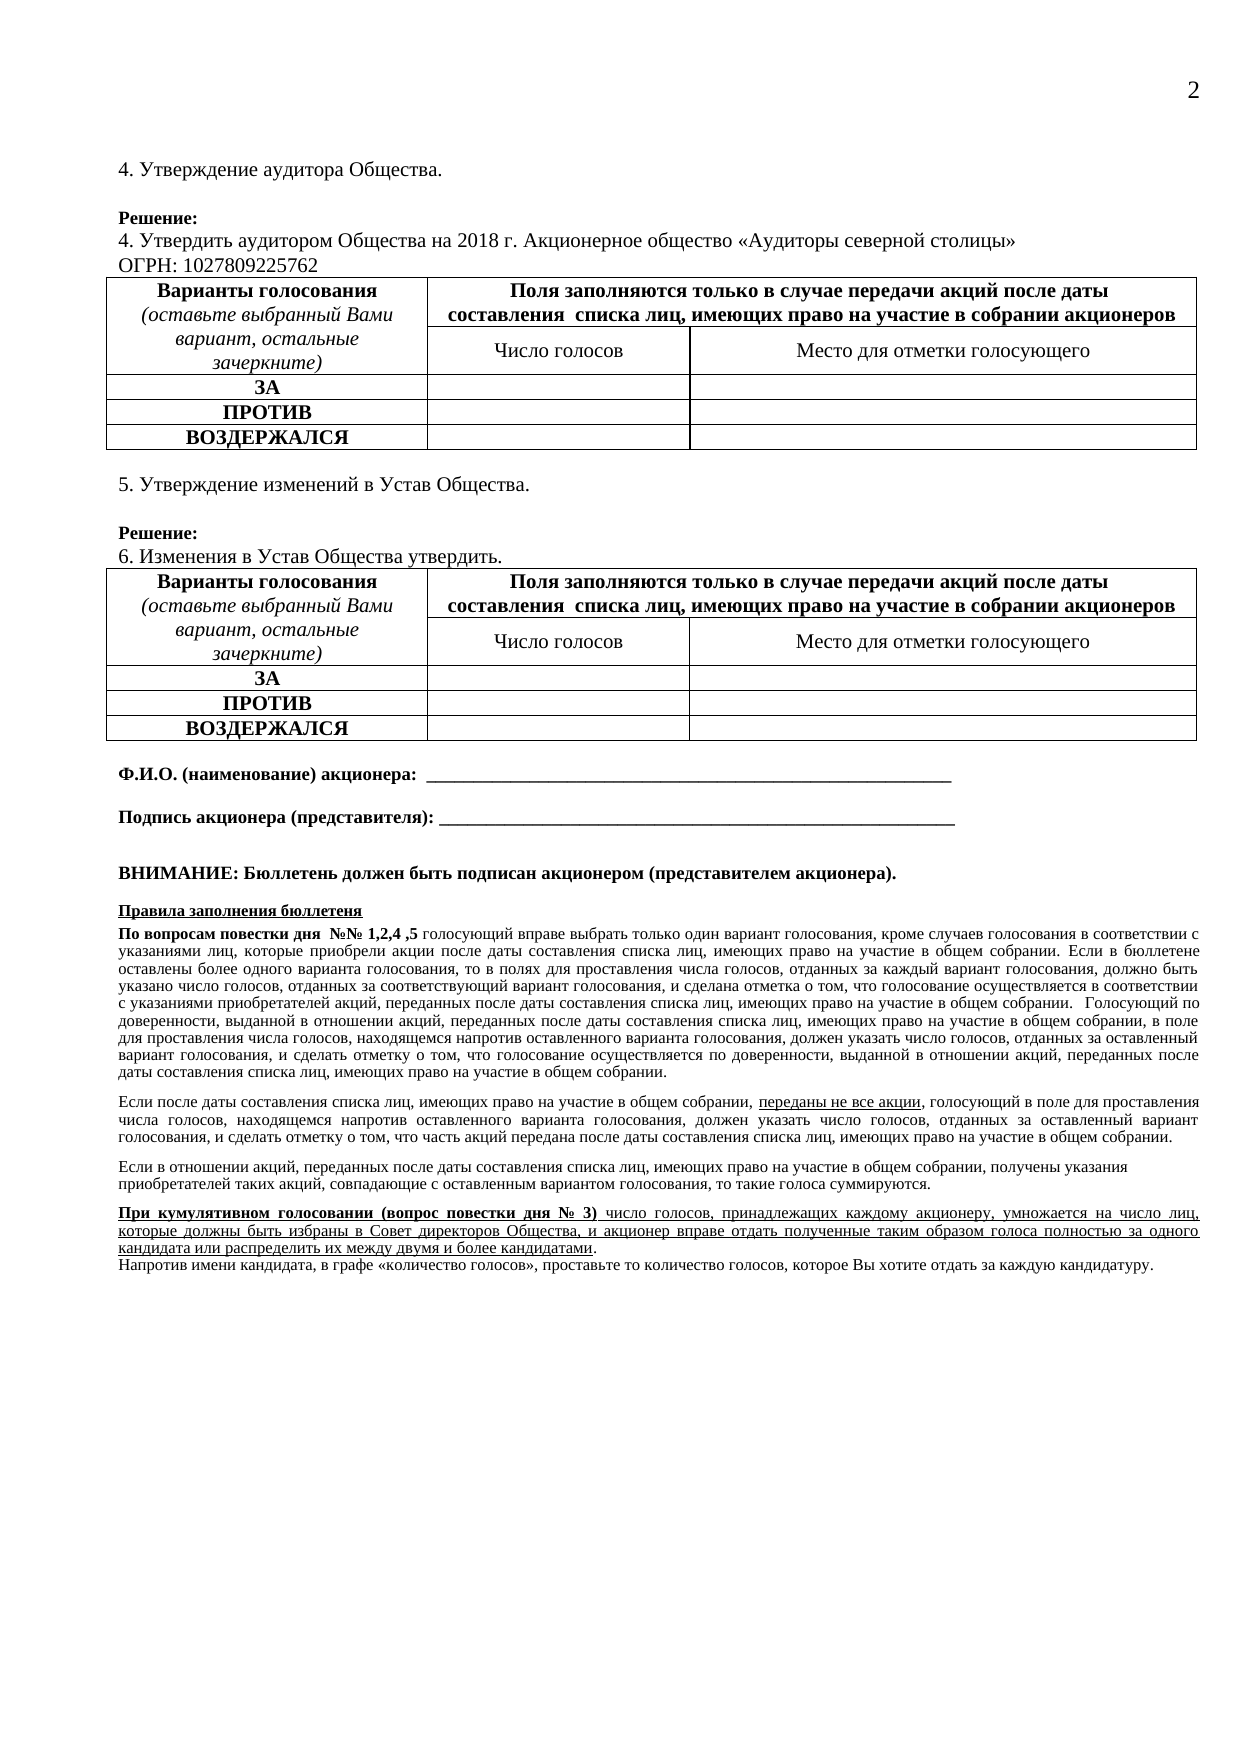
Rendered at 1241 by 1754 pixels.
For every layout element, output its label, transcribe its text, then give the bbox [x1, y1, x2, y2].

table_header Варианты голосования (оставьте выбранный Вами вариант, остальные зачеркните) [107, 569, 427, 665]
text 5. Утверждение изменений в Устав Общества. [118, 472, 1200, 496]
table_cell [428, 691, 689, 715]
table_cell Число голосов [428, 618, 689, 665]
table_header Поля заполняются только в случае передачи акций после даты составления списка лиц, имеющих право на участие в собрании акционеров [428, 569, 1196, 617]
table_cell [428, 716, 689, 740]
table_cell Место для отметки голосующего [690, 618, 1196, 665]
text При кумулятивном голосовании (вопрос повестки дня № 3) число голосов, принадлежащих каждому акционеру, умножается на число лиц, которые должны быть избраны в Совет директоров Общества, и акционер вправе отдать полученные таким образом голоса полностью за одного кандидата или распределить их между двумя и более кандидатами. [118, 1238, 1200, 1257]
text ВНИМАНИЕ: Бюллетень должен быть подписан акционером (представителем акционера). [118, 862, 1200, 883]
text 4. Утвердить аудитором Общества на . Акционерное общество «Аудиторы северной столицы» [118, 228, 1200, 252]
table_cell [691, 400, 1196, 424]
text ОГРН: 1027809225762 [118, 252, 1200, 277]
table_cell ПРОТИВ [107, 691, 427, 715]
text Решение: [118, 522, 1200, 544]
text Если после даты составления списка лиц, имеющих право на участие в общем собрании, переданы не все акции, голосующий в поле для проставления числа голосов, находящемся напротив оставленного варианта голосования, должен указать число голосов, отданных за оставленный вариант голосования, и сделать отметку о том, что часть акций передана после даты составления списка лиц, имеющих право на участие в общем собрании. [118, 1094, 1200, 1146]
table_cell [690, 666, 1196, 690]
table_cell [428, 400, 689, 424]
table_cell Место для отметки голосующего [691, 327, 1196, 374]
subtitle Подпись акционера (представителя): _______________________________________________________ [118, 806, 1200, 828]
table_cell ПРОТИВ [107, 400, 427, 424]
text 4. Утверждение аудитора Общества. [118, 156, 1200, 181]
text Напротив имени кандидата, в графе «количество голосов», проставьте то количество голосов, которое Вы хотите отдать за каждую кандидатуру. [118, 1257, 1200, 1274]
table_cell Число голосов [428, 327, 689, 374]
table_cell [690, 691, 1196, 715]
table_cell ЗА [107, 375, 427, 399]
table_cell [691, 375, 1196, 399]
text Если в отношении акций, переданных после даты составления списка лиц, имеющих право на участие в общем собрании, получены указания приобретателей таких акций, совпадающие с оставленным вариантом голосования, то такие голоса суммируются. [118, 1158, 1200, 1193]
text Решение: [118, 207, 1200, 228]
table_cell ВОЗДЕРЖАЛСЯ [107, 425, 427, 449]
table_header Поля заполняются только в случае передачи акций после даты составления списка лиц, имеющих право на участие в собрании акционеров [428, 278, 1196, 326]
table_header Варианты голосования (оставьте выбранный Вами вариант, остальные зачеркните) [107, 278, 427, 374]
text Правила заполнения бюллетеня [118, 902, 1200, 920]
table_cell ВОЗДЕРЖАЛСЯ [107, 716, 427, 740]
text По вопросам повестки дня №№ 1,2,4 ,5 голосующий вправе выбрать только один вариант голосования, кроме случаев голосования в соответствии с указаниями лиц, которые приобрели акции после даты составления списка лиц, имеющих право на участие в общем собрании. Если в бюллетене оставлены более одного варианта голосования, то в полях для проставления числа голосов, отданных за каждый вариант голосования, должно быть указано число голосов, отданных за соответствующий вариант голосования, и сделана отметка о том, что голосование осуществляется в соответствии с указаниями приобретателей акций, переданных после даты составления списка лиц, имеющих право на участие в общем собрании. Голосующий по доверенности, выданной в отношении акций, переданных после даты составления списка лиц, имеющих право на участие в общем собрании, в поле для проставления числа голосов, находящемся напротив оставленного варианта голосования, должен указать число голосов, отданных за оставленный вариант голосования, и сделать отметку о том, что голосование осуществляется по доверенности, выданной в отношении акций, переданных после даты составления списка лиц, имеющих право на участие в общем собрании. [118, 926, 1200, 1081]
table_cell [428, 425, 689, 449]
table_cell [428, 666, 689, 690]
table_cell [691, 425, 1196, 449]
text 6. Изменения в Устав Общества утвердить. [118, 544, 1200, 568]
table_cell ЗА [107, 666, 427, 690]
text Ф.И.О. (наименование) акционера: ________________________________________________________ [118, 763, 1200, 784]
table_cell [690, 716, 1196, 740]
table_cell [428, 375, 689, 399]
